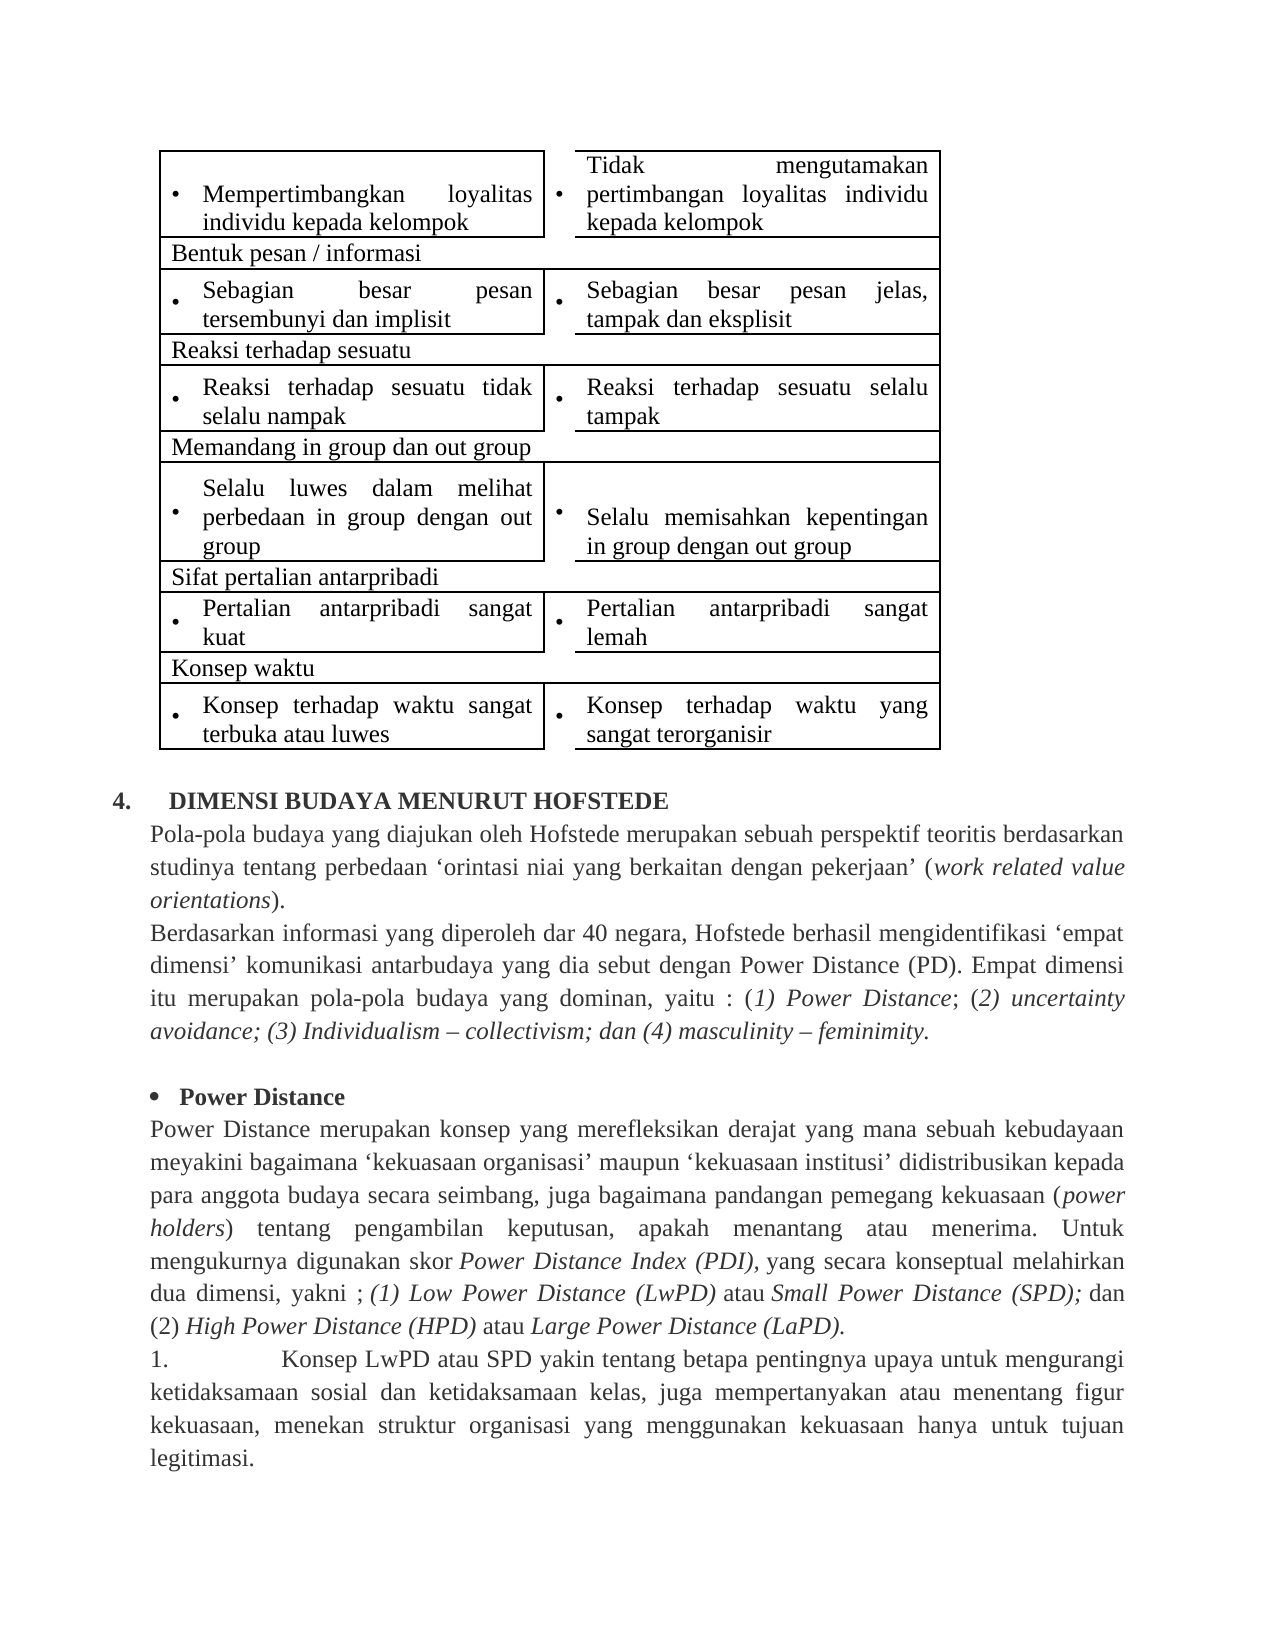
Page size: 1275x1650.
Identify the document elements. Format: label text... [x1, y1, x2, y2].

table_cell Pertalian antarpribadi sangat lemah [575, 593, 939, 651]
table_cell Reaksi terhadap sesuatu selalu tampak [575, 366, 939, 430]
table_cell Pertalian antarpribadi sangat kuat [191, 593, 543, 651]
table_cell Sebagian besar pesan jelas, tampak dan eksplisit [575, 270, 939, 333]
table_cell Konsep waktu [161, 651, 939, 682]
table_cell Reaksi terhadap sesuatu tidak selalu nampak [191, 366, 543, 430]
table_cell Selalu luwes dalam melihat perbedaan in group dengan out group [191, 463, 543, 560]
table_cell Memandang in group dan out group [161, 430, 939, 461]
table_cell • [161, 152, 191, 236]
text Berdasarkan informasi yang diperoleh dar 40 negara, Hofstede berhasil mengidentifikasi ‘empat dimensi’ komunikasi antarbudaya yang dia sebut dengan Power Distance (PD). Empat dimensi itu merupakan pola-pola budaya yang dominan, yaitu : (1) Power Distance; (2) uncertainty avoidance; (3) Individualism – collectivism; dan (4) masculinity – feminimity. [150, 913, 1125, 1045]
text 4. DIMENSI BUDAYA MENURUT HOFSTEDE [112, 782, 1125, 815]
table_cell Sifat pertalian antarpribadi [161, 560, 939, 591]
table_cell Sebagian besar pesan tersembunyi dan implisit [191, 270, 543, 333]
table_cell Selalu memisahkan kepentingan in group dengan out group [575, 463, 939, 560]
table_cell • [161, 270, 191, 333]
table_cell • [161, 463, 191, 560]
text 1. Konsep LwPD atau SPD yakin tentang betapa pentingnya upaya untuk mengurangi ketidaksamaan sosial dan ketidaksamaan kelas, juga mempertanyakan atau menentang figur kekuasaan, menekan struktur organisasi yang menggunakan kekuasaan hanya untuk tujuan legitimasi. [150, 1340, 1125, 1471]
text Pola-pola budaya yang diajukan oleh Hofstede merupakan sebuah perspektif teoritis berdasarkan studinya tentang perbedaan ‘orintasi niai yang berkaitan dengan pekerjaan’ (work related value orientations). [150, 815, 1125, 913]
table_cell Bentuk pesan / informasi [161, 236, 939, 267]
table_cell • [545, 463, 575, 560]
text Power Distance merupakan konsep yang merefleksikan derajat yang mana sebuah kebudayaan meyakini bagaimana ‘kekuasaan organisasi’ maupun ‘kekuasaan institusi’ didistribusikan kepada para anggota budaya secara seimbang, juga bagaimana pandangan pemegang kekuasaan (power holders) tentang pengambilan keputusan, apakah menantang atau menerima. Untuk mengukurnya digunakan skor Power Distance Index (PDI), yang secara konseptual melahirkan dua dimensi, yakni ; (1) Low Power Distance (LwPD) atau Small Power Distance (SPD); dan (2) High Power Distance (HPD) atau Large Power Distance (LaPD). [150, 1110, 1125, 1340]
table_cell • [161, 684, 191, 747]
table_cell • [545, 270, 575, 333]
table_cell Reaksi terhadap sesuatu [161, 333, 939, 364]
table_cell Konsep terhadap waktu yang sangat terorganisir [575, 684, 939, 747]
text  Power Distance [150, 1078, 1125, 1110]
table_cell • [161, 366, 191, 430]
table_cell • [545, 593, 575, 651]
table_cell • [161, 593, 191, 651]
table_cell • [545, 150, 575, 236]
table_cell Mempertimbangkan loyalitas individu kepada kelompok [191, 152, 543, 236]
table_cell • [545, 684, 575, 747]
table_cell Konsep terhadap waktu sangat terbuka atau luwes [191, 684, 543, 747]
table_cell Tidak mengutamakan pertimbangan loyalitas individu kepada kelompok [575, 152, 939, 236]
table_cell • [545, 366, 575, 430]
